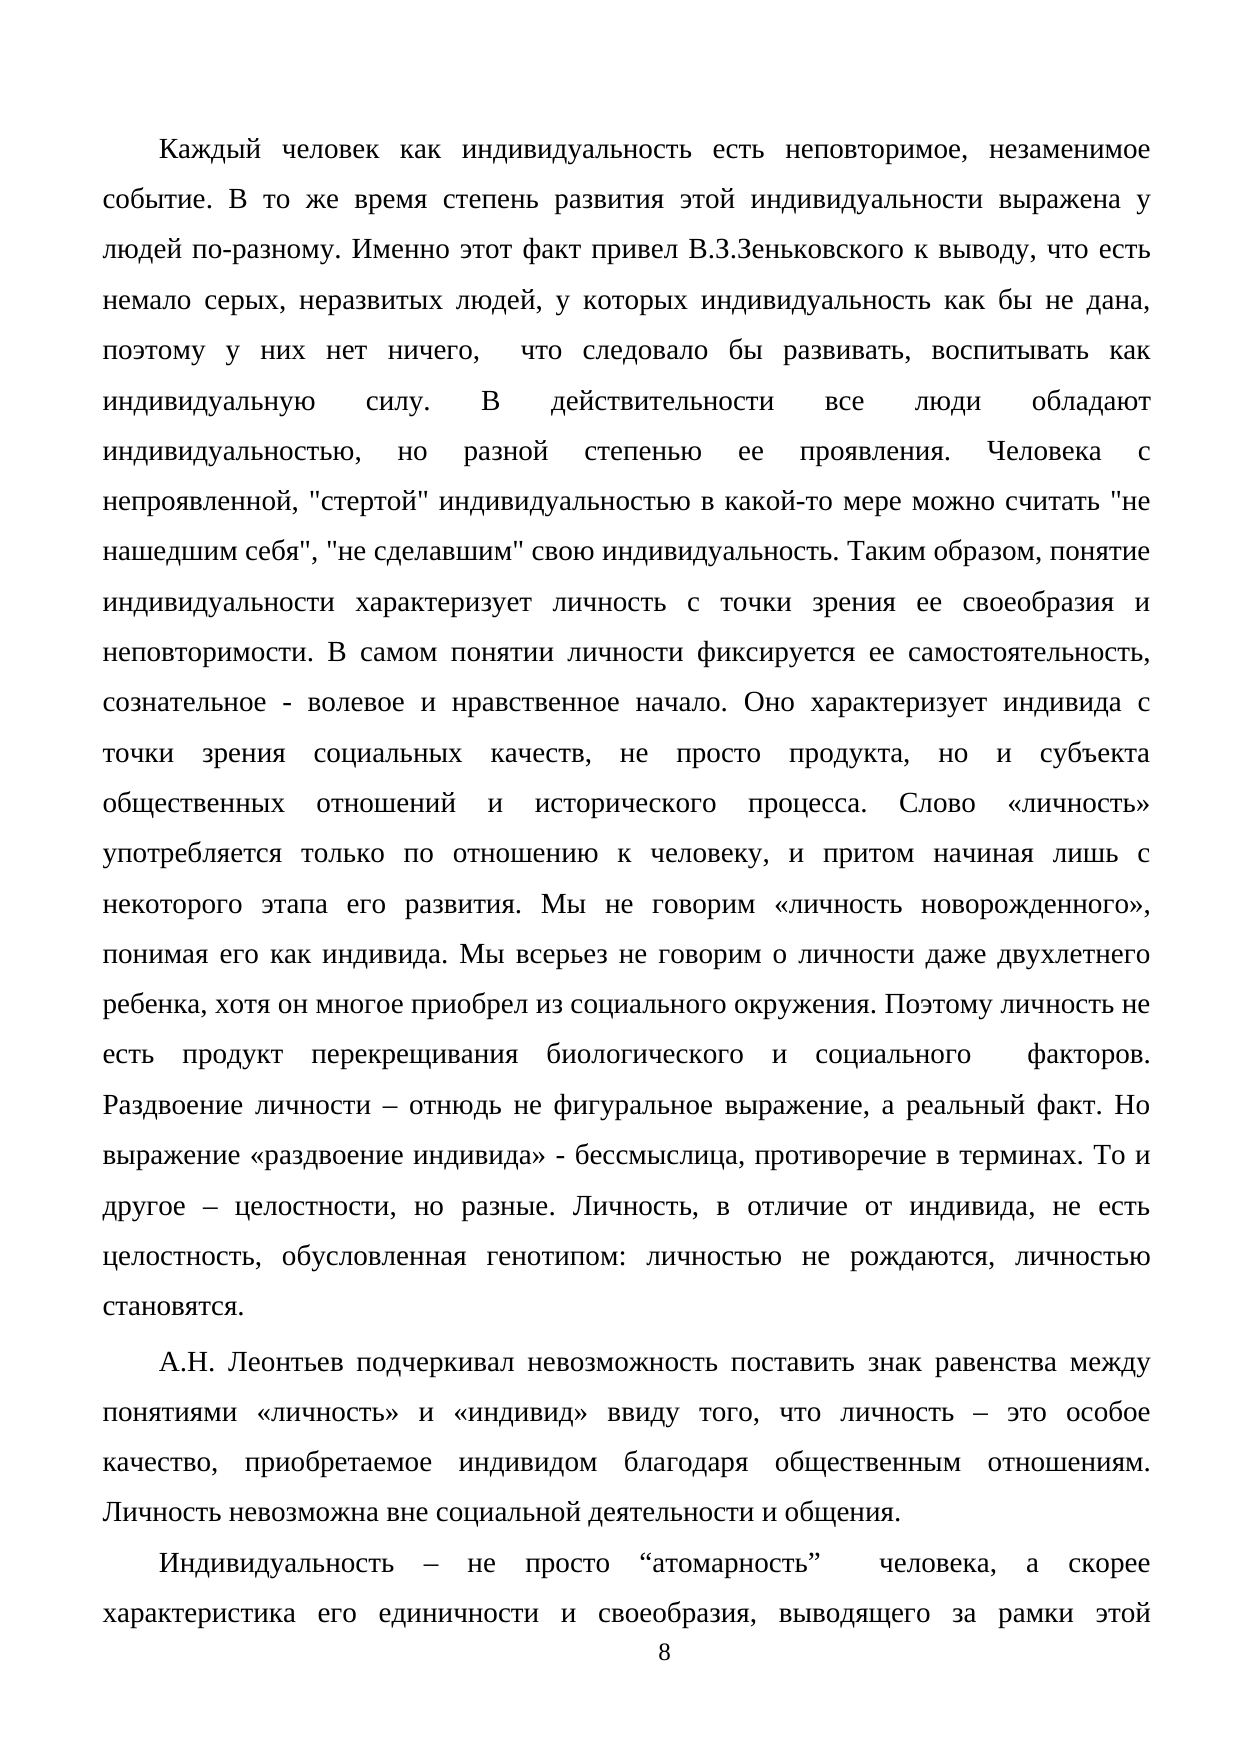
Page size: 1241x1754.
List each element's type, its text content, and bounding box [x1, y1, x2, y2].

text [102, 1545, 1152, 1629]
text Каждый человек как индивидуальность есть неповторимое, незаменимое событие. В то же время степень развития этой индивидуальности выражена у людей по-разному. Именно этот факт привел В.З.Зеньковского к выводу, что есть немало серых, неразвитых людей, у которых индивидуальность как бы не дана, поэтому у них нет ничего, что следовало бы развивать, воспитывать как индивидуальную силу. В действительности все люди обладают индивидуальностью, но разной степенью ее проявления. Человека с непроявленной, "стертой" индивидуальностью в какой-то мере можно считать "не нашедшим себя", "не сделавшим" свою индивидуальность. Таким образом, понятие индивидуальности характеризует личность с точки зрения ее своеобразия и неповторимости. В самом понятии личности фиксируется ее самостоятельность, сознательное - волевое и нравственное начало. Оно характеризует индивида с точки зрения социальных качеств, не просто продукта, но и субъекта общественных отношений и исторического процесса. Слово «личность» употребляется только по отношению к человеку, и притом начиная лишь с некоторого этапа его развития. Мы не говорим «личность новорожденного», понимая его как индивида. Мы всерьез не говорим о личности даже двухлетнего ребенка, хотя он многое приобрел из социального окружения. Поэтому личность не есть продукт перекрещивания биологического и социального факторов. Раздвоение личности – отнюдь не фигуральное выражение, а реальный факт. Но выражение «раздвоение индивида» - бессмыслица, противоречие в терминах. То и другое – целостности, но разные. Личность, в отличие от индивида, не есть целостность, обусловленная генотипом: личностью не рождаются, личностью становятся. [102, 131, 1152, 1322]
text А.Н. Леонтьев подчеркивал невозможность поставить знак равенства между понятиями «личность» и «индивид» ввиду того, что личность – это особое качество, приобретаемое индивидом благодаря общественным отношениям. Личность невозможна вне социальной деятельности и общения. [102, 1344, 1152, 1528]
